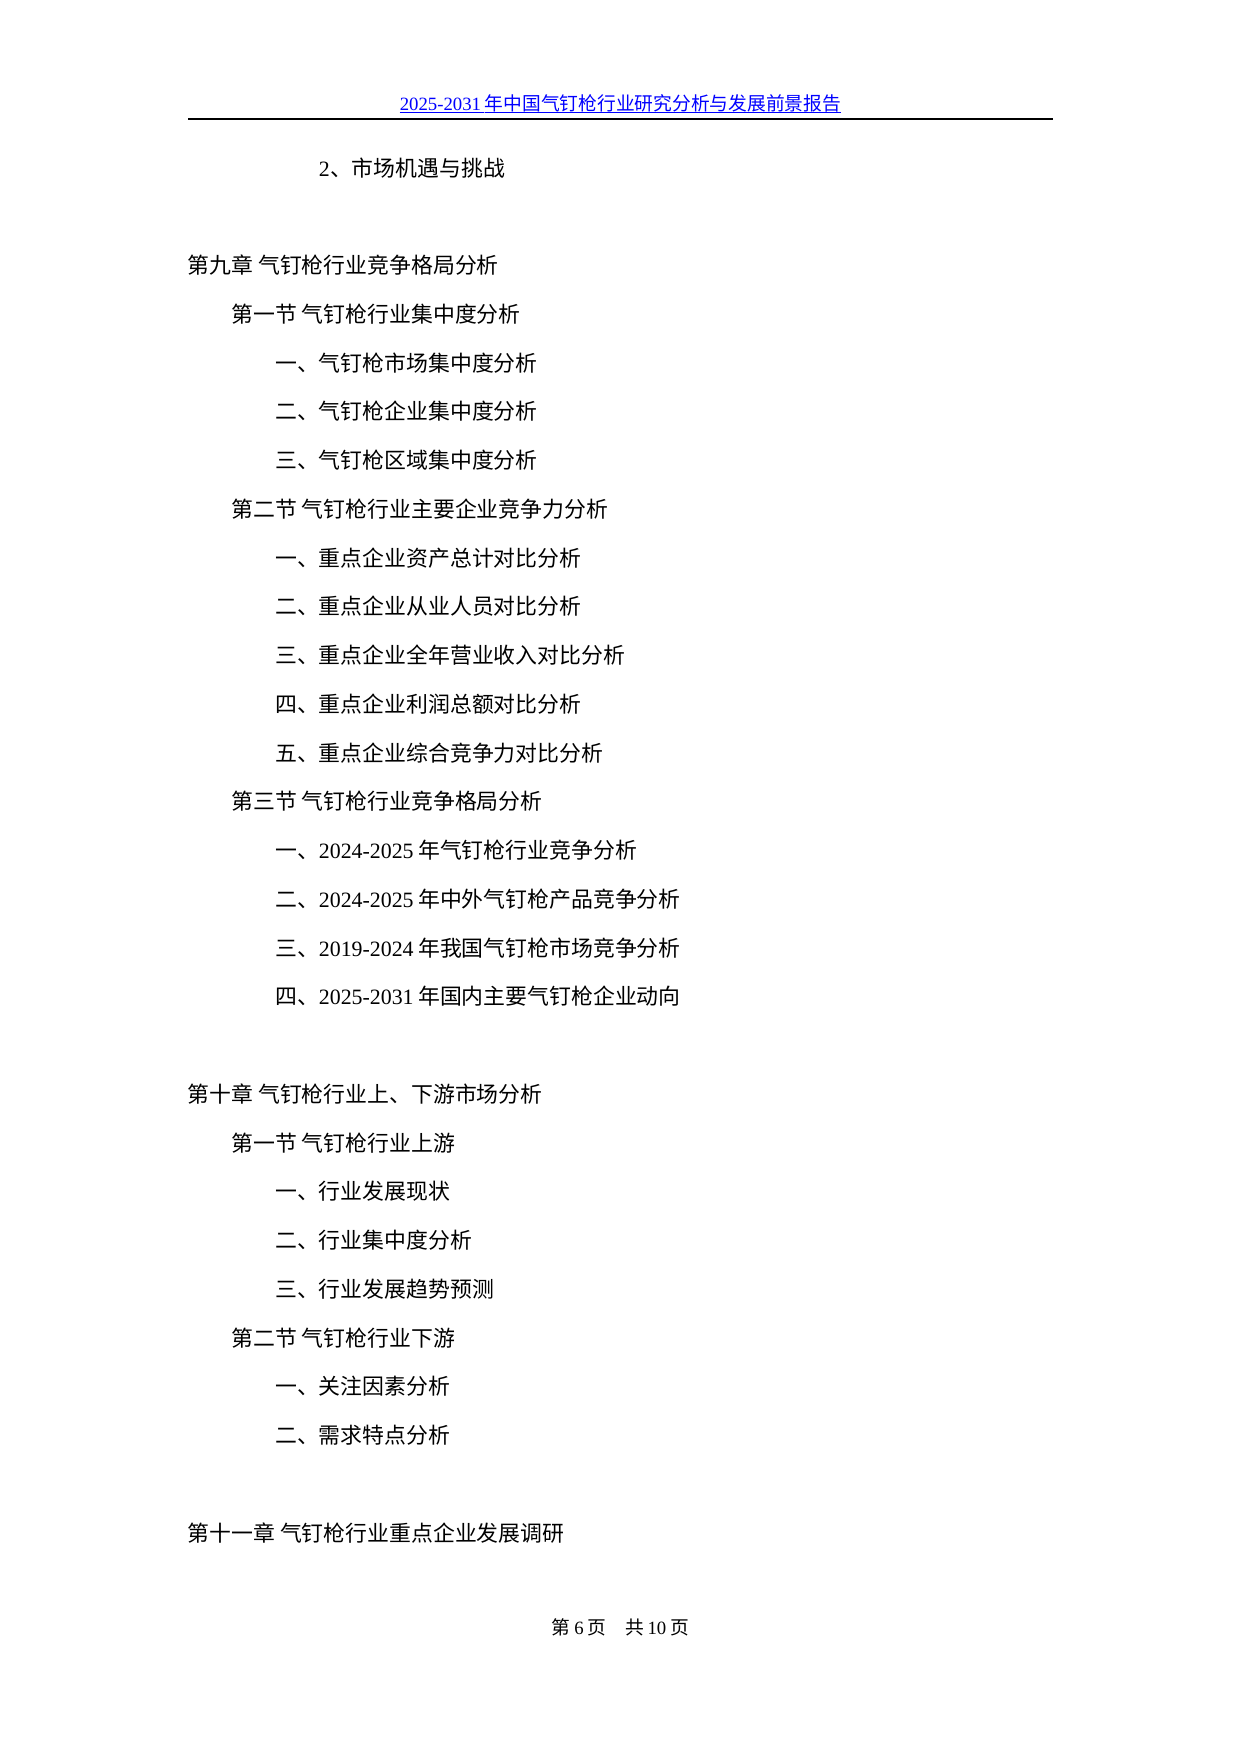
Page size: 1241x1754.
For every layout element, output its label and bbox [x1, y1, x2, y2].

text [187, 150, 1053, 1548]
